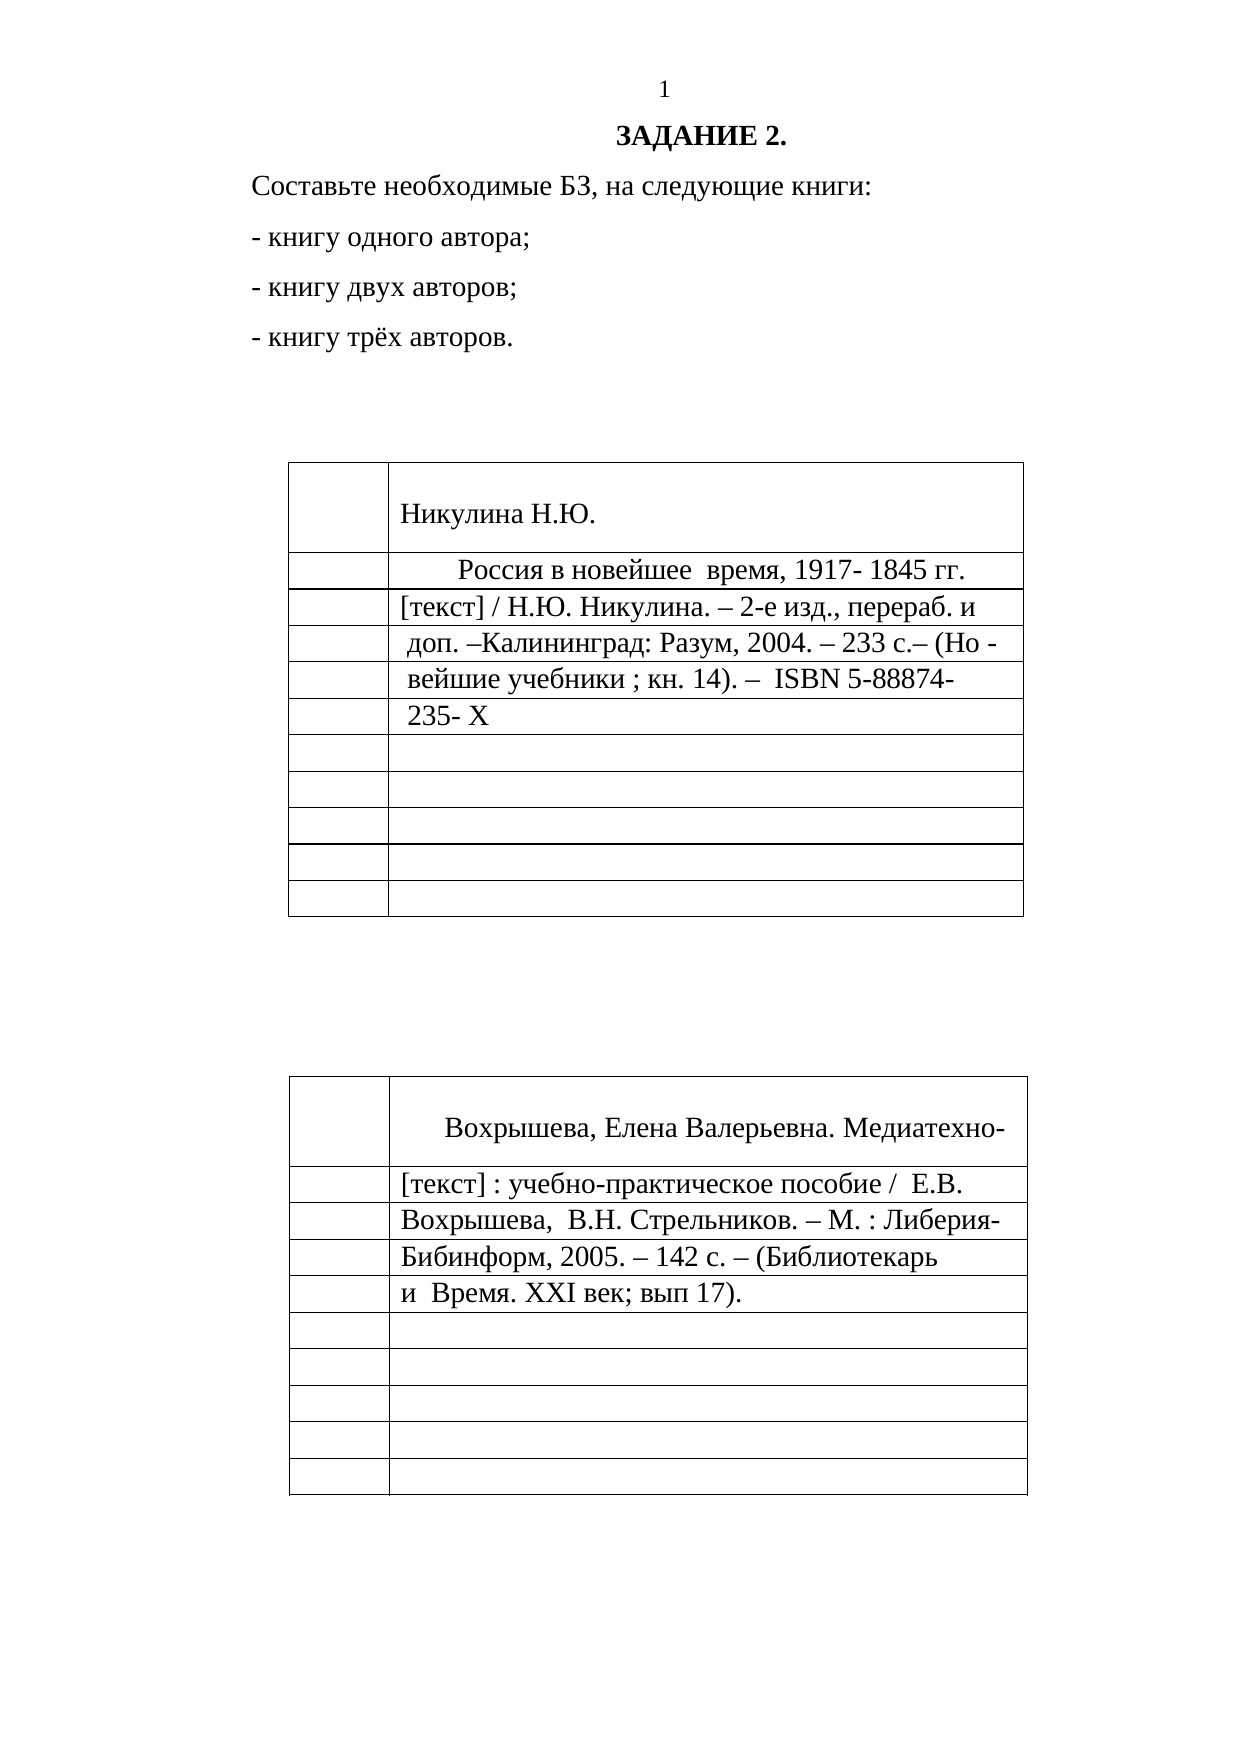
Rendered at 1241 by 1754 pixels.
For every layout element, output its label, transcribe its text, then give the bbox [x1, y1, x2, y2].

text Составьте необходимые БЗ, на следующие книги: [177, 168, 1152, 202]
text - книгу одного автора; [177, 219, 1152, 252]
text - книгу трёх авторов. [177, 319, 1152, 353]
text ЗАДАНИЕ 2. [177, 118, 1152, 152]
text - книгу двух авторов; [177, 269, 1152, 303]
